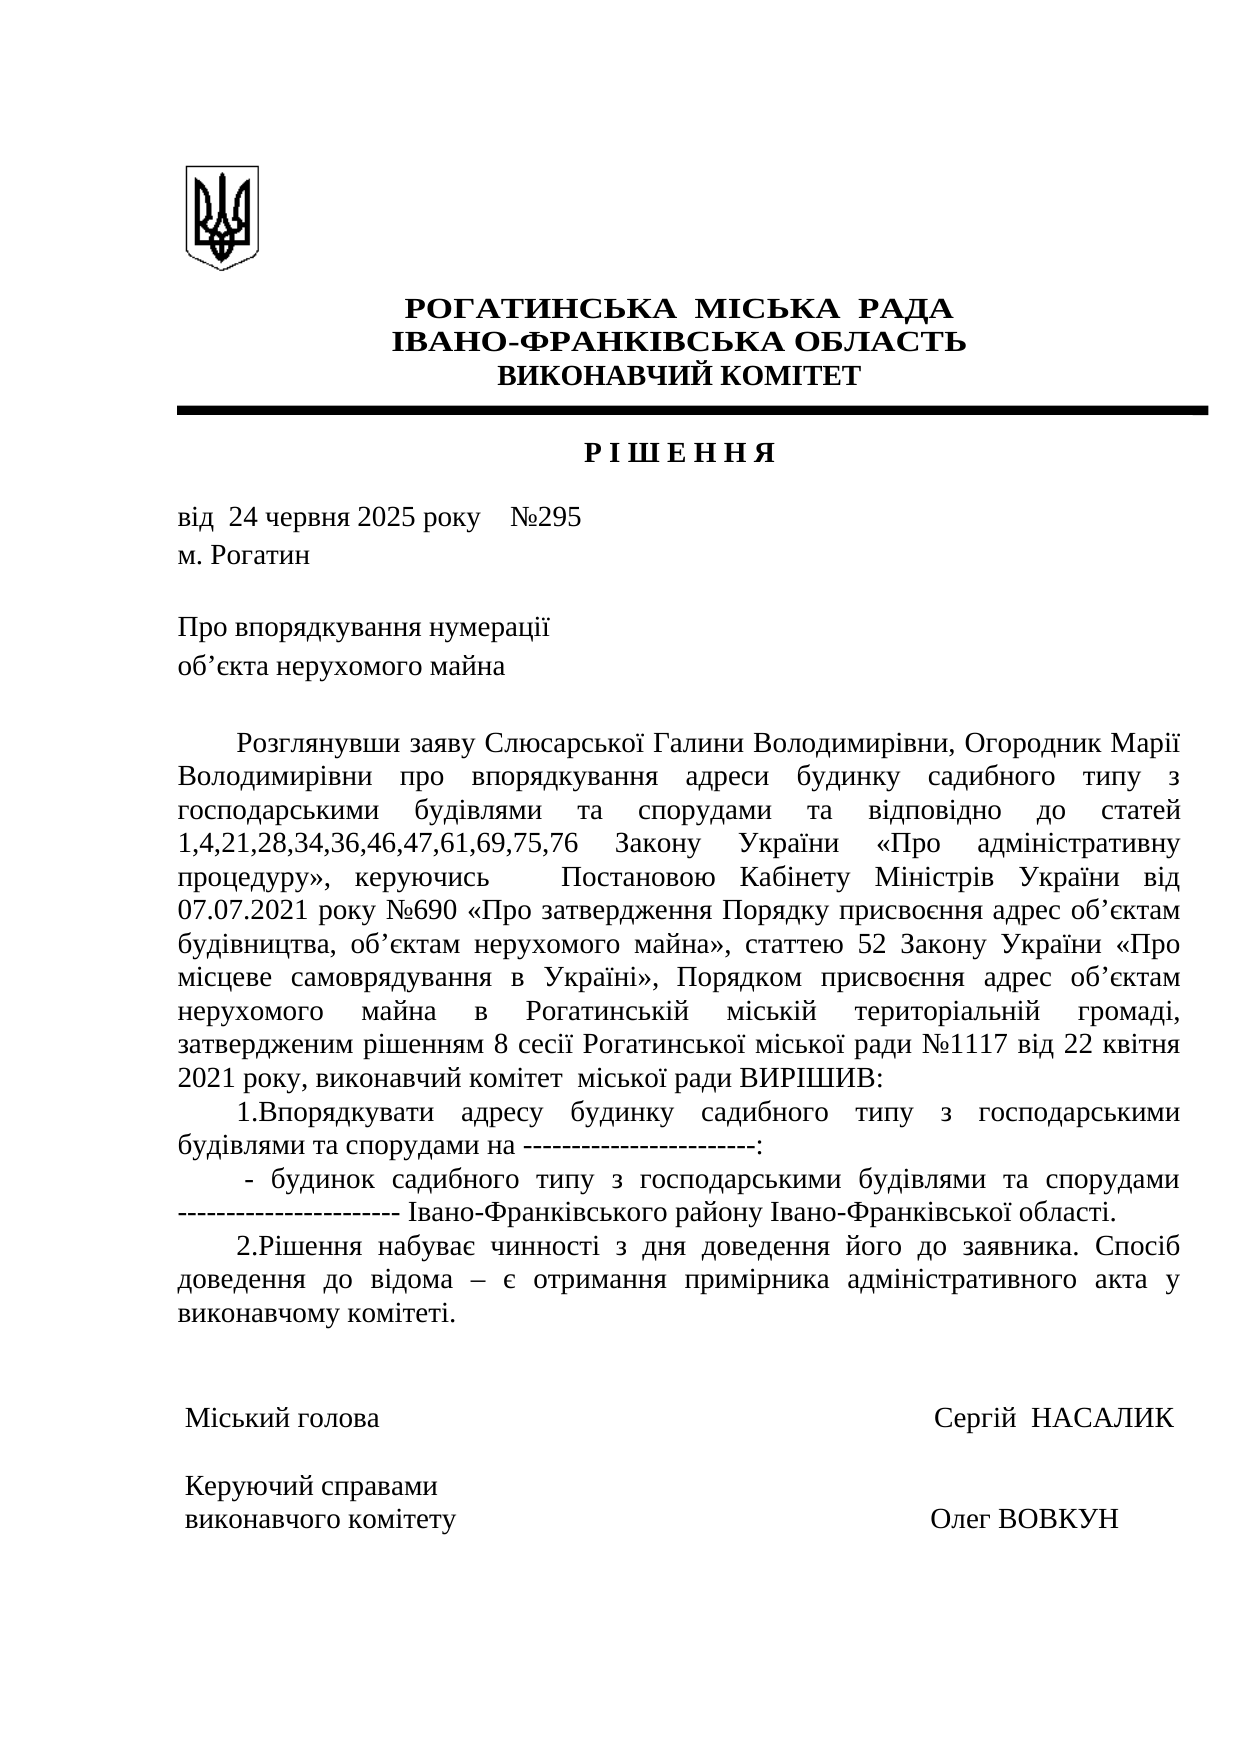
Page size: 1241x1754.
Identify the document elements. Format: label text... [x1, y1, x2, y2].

subtitle РОГАТИНСЬКА МІСЬКА РАДА [177, 291, 1181, 324]
subtitle Р І Ш Е Н Н Я [177, 435, 1181, 469]
text 2.Рішення набуває чинності з дня доведення його до заявника. Спосіб доведення до відома – є отримання примірника адміністративного акта у виконавчому комітеті. [177, 1228, 1181, 1328]
subtitle ІВАНО-ФРАНКІВСЬКА ОБЛАСТЬ [177, 324, 1181, 358]
text Про впорядкування нумерації [177, 609, 1181, 643]
text Розглянувши заяву Слюсарської Галини Володимирівни, Огородник Марії Володимирівни про впорядкування адреси будинку садибного типу з господарськими будівлями та спорудами та відповідно до статей 1,4,21,28,34,36,46,47,61,69,75,76 Закону України «Про адміністративну процедуру», керуючись Постановою Кабінету Міністрів України від 07.07.2021 року №690 «Про затвердження Порядку присвоєння адрес об’єктам будівництва, об’єктам нерухомого майна», статтею 52 Закону України «Про місцеве самоврядування в Україні», Порядком присвоєння адрес об’єктам нерухомого майна в Рогатинській міській територіальній громаді, затвердженим рішенням 8 сесії Рогатинської міської ради №1117 від 22 квітня 2021 року, виконавчий комітет міської ради ВИРІШИВ: [177, 725, 1181, 1094]
text Керуючий справами [177, 1468, 1181, 1501]
text Міський голова Сергій НАСАЛИК [177, 1401, 1181, 1434]
text виконавчого комітету Олег ВОВКУН [177, 1501, 1181, 1535]
text - будинок садибного типу з господарськими будівлями та спорудами ----------------------- Івано-Франківського району Івано-Франківської області. [177, 1161, 1181, 1228]
text м. Рогатин [177, 537, 1237, 571]
text об’єкта нерухомого майна [177, 648, 1181, 681]
text 1.Впорядкувати адресу будинку садибного типу з господарськими будівлями та спорудами на ------------------------: [177, 1094, 1181, 1161]
text від 24 червня 2025 року №295 [177, 499, 1237, 532]
text ВИКОНАВЧИЙ КОМІТЕТ [177, 358, 1181, 392]
